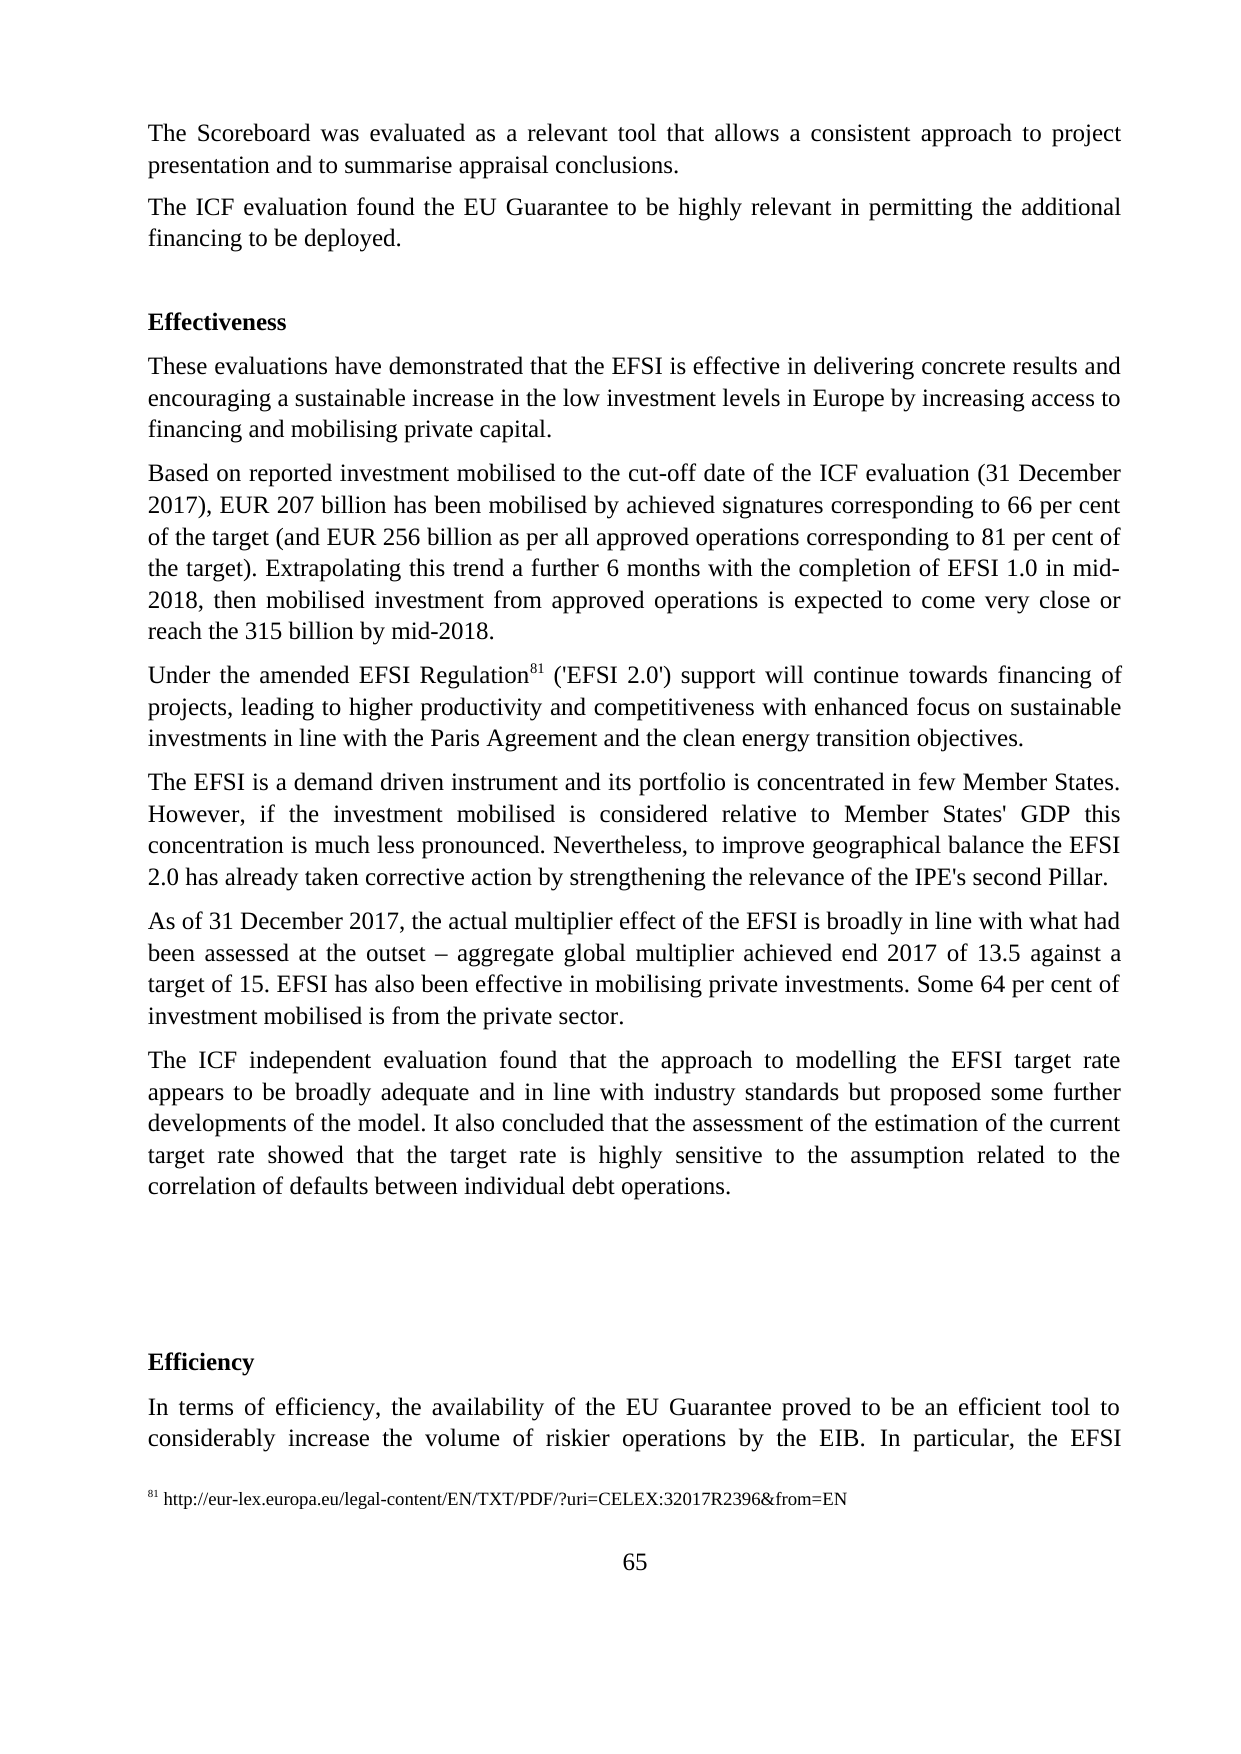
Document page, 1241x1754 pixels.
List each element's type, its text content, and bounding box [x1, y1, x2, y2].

text The Scoreboard was evaluated as a relevant tool that allows a consistent approach to project presentation and to summarise appraisal conclusions. [148, 118, 1122, 178]
text The ICF independent evaluation found that the approach to modelling the EFSI target rate appears to be broadly adequate and in line with industry standards but proposed some further developments of the model. It also concluded that the assessment of the estimation of the current target rate showed that the target rate is highly sensitive to the assumption related to the correlation of defaults between individual debt operations. [148, 1045, 1122, 1200]
text The ICF evaluation found the EU Guarantee to be highly relevant in permitting the additional financing to be deployed. [148, 192, 1122, 252]
text Under the amended EFSI Regulation ('EFSI 2.0') support will continue towards financing of projects, leading to higher productivity and competitiveness with enhanced focus on sustainable investments in line with the Paris Agreement and the clean energy transition objectives. [148, 660, 1122, 752]
text The EFSI is a demand driven instrument and its portfolio is concentrated in few Member States. However, if the investment mobilised is considered relative to Member States' GDP this concentration is much less pronounced. Nevertheless, to improve geographical balance the EFSI 2.0 has already taken corrective action by strengthening the relevance of the IPE's second Pillar. [148, 767, 1122, 891]
text Based on reported investment mobilised to the cut-off date of the ICF evaluation (31 December 2017), EUR 207 billion has been mobilised by achieved signatures corresponding to 66 per cent of the target (and EUR 256 billion as per all approved operations corresponding to 81 per cent of the target). Extrapolating this trend a further 6 months with the completion of EFSI 1.0 in mid-2018, then mobilised investment from approved operations is expected to come very close or reach the 315 billion by mid-2018. [148, 458, 1122, 645]
text Effectiveness [148, 307, 1122, 336]
text Efficiency [148, 1347, 1122, 1376]
text As of 31 December 2017, the actual multiplier effect of the EFSI is broadly in line with what had been assessed at the outset – aggregate global multiplier achieved end 2017 of 13.5 against a target of 15. EFSI has also been effective in mobilising private investments. Some 64 per cent of investment mobilised is from the private sector. [148, 906, 1122, 1030]
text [148, 1392, 1122, 1452]
text These evaluations have demonstrated that the EFSI is effective in delivering concrete results and encouraging a sustainable increase in the low investment levels in Europe by increasing access to financing and mobilising private capital. [148, 351, 1122, 443]
